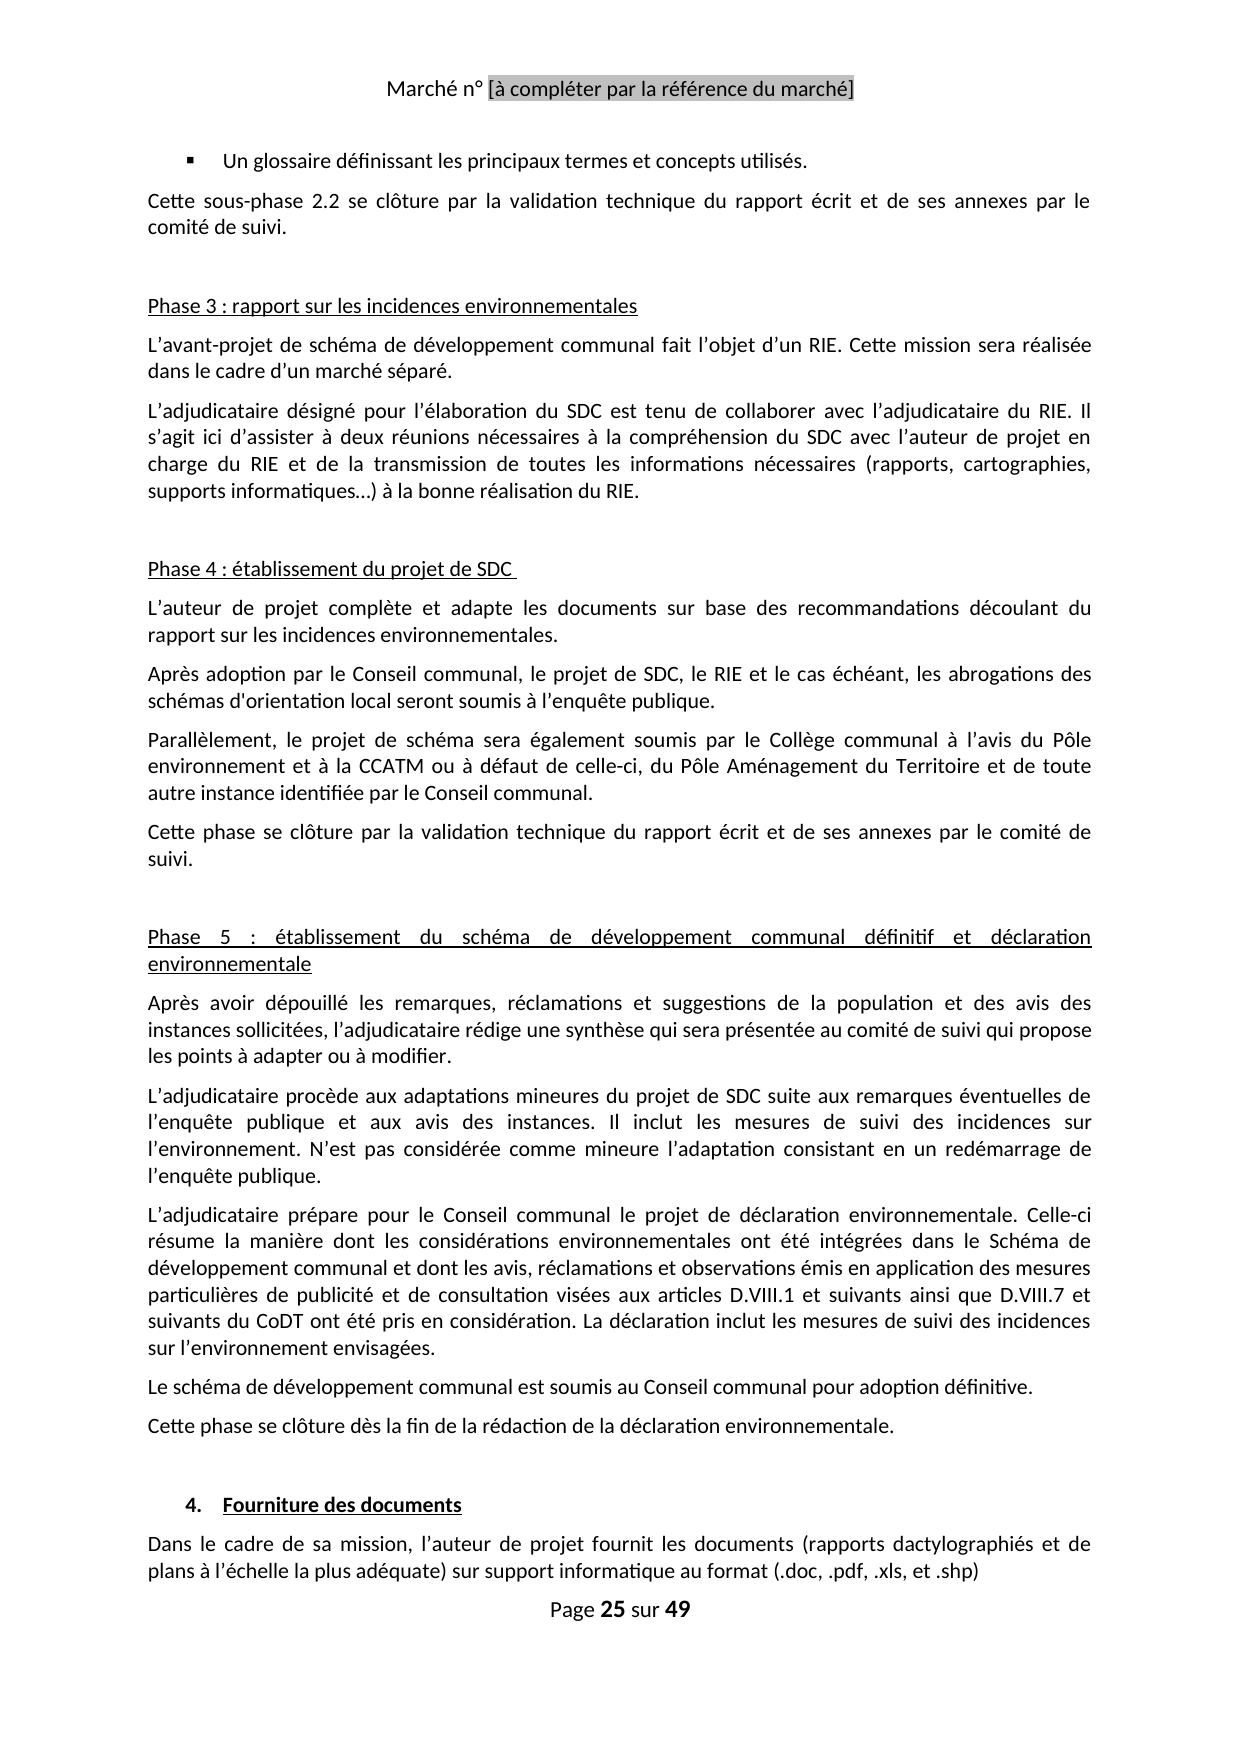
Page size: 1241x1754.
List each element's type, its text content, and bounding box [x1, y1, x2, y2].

text Après avoir dépouillé les remarques, réclamations et suggestions de la population et des avis des instances sollicitées, l’adjudicataire rédige une synthèse qui sera présentée au comité de suivi qui propose les points à adapter ou à modifier. [148, 989, 1093, 1069]
text L’adjudicataire désigné pour l’élaboration du SDC est tenu de collaborer avec l’adjudicataire du RIE. Il s’agit ici d’assister à deux réunions nécessaires à la compréhension du SDC avec l’auteur de projet en charge du RIE et de la transmission de toutes les informations nécessaires (rapports, cartographies, supports informatiques…) à la bonne réalisation du RIE. [148, 397, 1093, 503]
text Phase 4 : établissement du projet de SDC [148, 555, 1093, 582]
text Dans le cadre de sa mission, l’auteur de projet fournit les documents (rapports dactylographiés et de plans à l’échelle la plus adéquate) sur support informatique au format (.doc, .pdf, .xls, et .shp) [148, 1530, 1093, 1583]
list Un glossaire définissant les principaux termes et concepts utilisés. [185, 148, 1093, 174]
text L’avant-projet de schéma de développement communal fait l’objet d’un RIE. Cette mission sera réalisée dans le cadre d’un marché séparé. [148, 331, 1093, 384]
text L’adjudicataire procède aux adaptations mineures du projet de SDC suite aux remarques éventuelles de l’enquête publique et aux avis des instances. Il inclut les mesures de suivi des incidences sur l’environnement. N’est pas considérée comme mineure l’adaptation consistant en un redémarrage de l’enquête publique. [148, 1082, 1093, 1188]
text Cette phase se clôture dès la fin de la rédaction de la déclaration environnementale. [148, 1413, 1093, 1439]
text Parallèlement, le projet de schéma sera également soumis par le Collège communal à l’avis du Pôle environnement et à la CCATM ou à défaut de celle-ci, du Pôle Aménagement du Territoire et de toute autre instance identifiée par le Conseil communal. [148, 726, 1093, 806]
text Après adoption par le Conseil communal, le projet de SDC, le RIE et le cas échéant, les abrogations des schémas d'orientation local seront soumis à l’enquête publique. [148, 660, 1093, 713]
list Fourniture des documents [185, 1491, 1093, 1518]
text Phase 3 : rapport sur les incidences environnementales [148, 292, 1093, 318]
text Le schéma de développement communal est soumis au Conseil communal pour adoption définitive. [148, 1373, 1093, 1400]
text L’adjudicataire prépare pour le Conseil communal le projet de déclaration environnementale. Celle-ci résume la manière dont les considérations environnementales ont été intégrées dans le Schéma de développement communal et dont les avis, réclamations et observations émis en application des mesures particulières de publicité et de consultation visées aux articles D.VIII.1 et suivants ainsi que D.VIII.7 et suivants du CoDT ont été pris en considération. La déclaration inclut les mesures de suivi des incidences sur l’environnement envisagées. [148, 1201, 1093, 1361]
text L’auteur de projet complète et adapte les documents sur base des recommandations découlant du rapport sur les incidences environnementales. [148, 594, 1093, 648]
text Cette phase se clôture par la validation technique du rapport écrit et de ses annexes par le comité de suivi. [148, 818, 1093, 872]
text Cette sous-phase 2.2 se clôture par la validation technique du rapport écrit et de ses annexes par le comité de suivi. [148, 187, 1093, 240]
text Phase 5 : établissement du schéma de développement communal définitif et déclaration environnementale [148, 923, 1093, 977]
